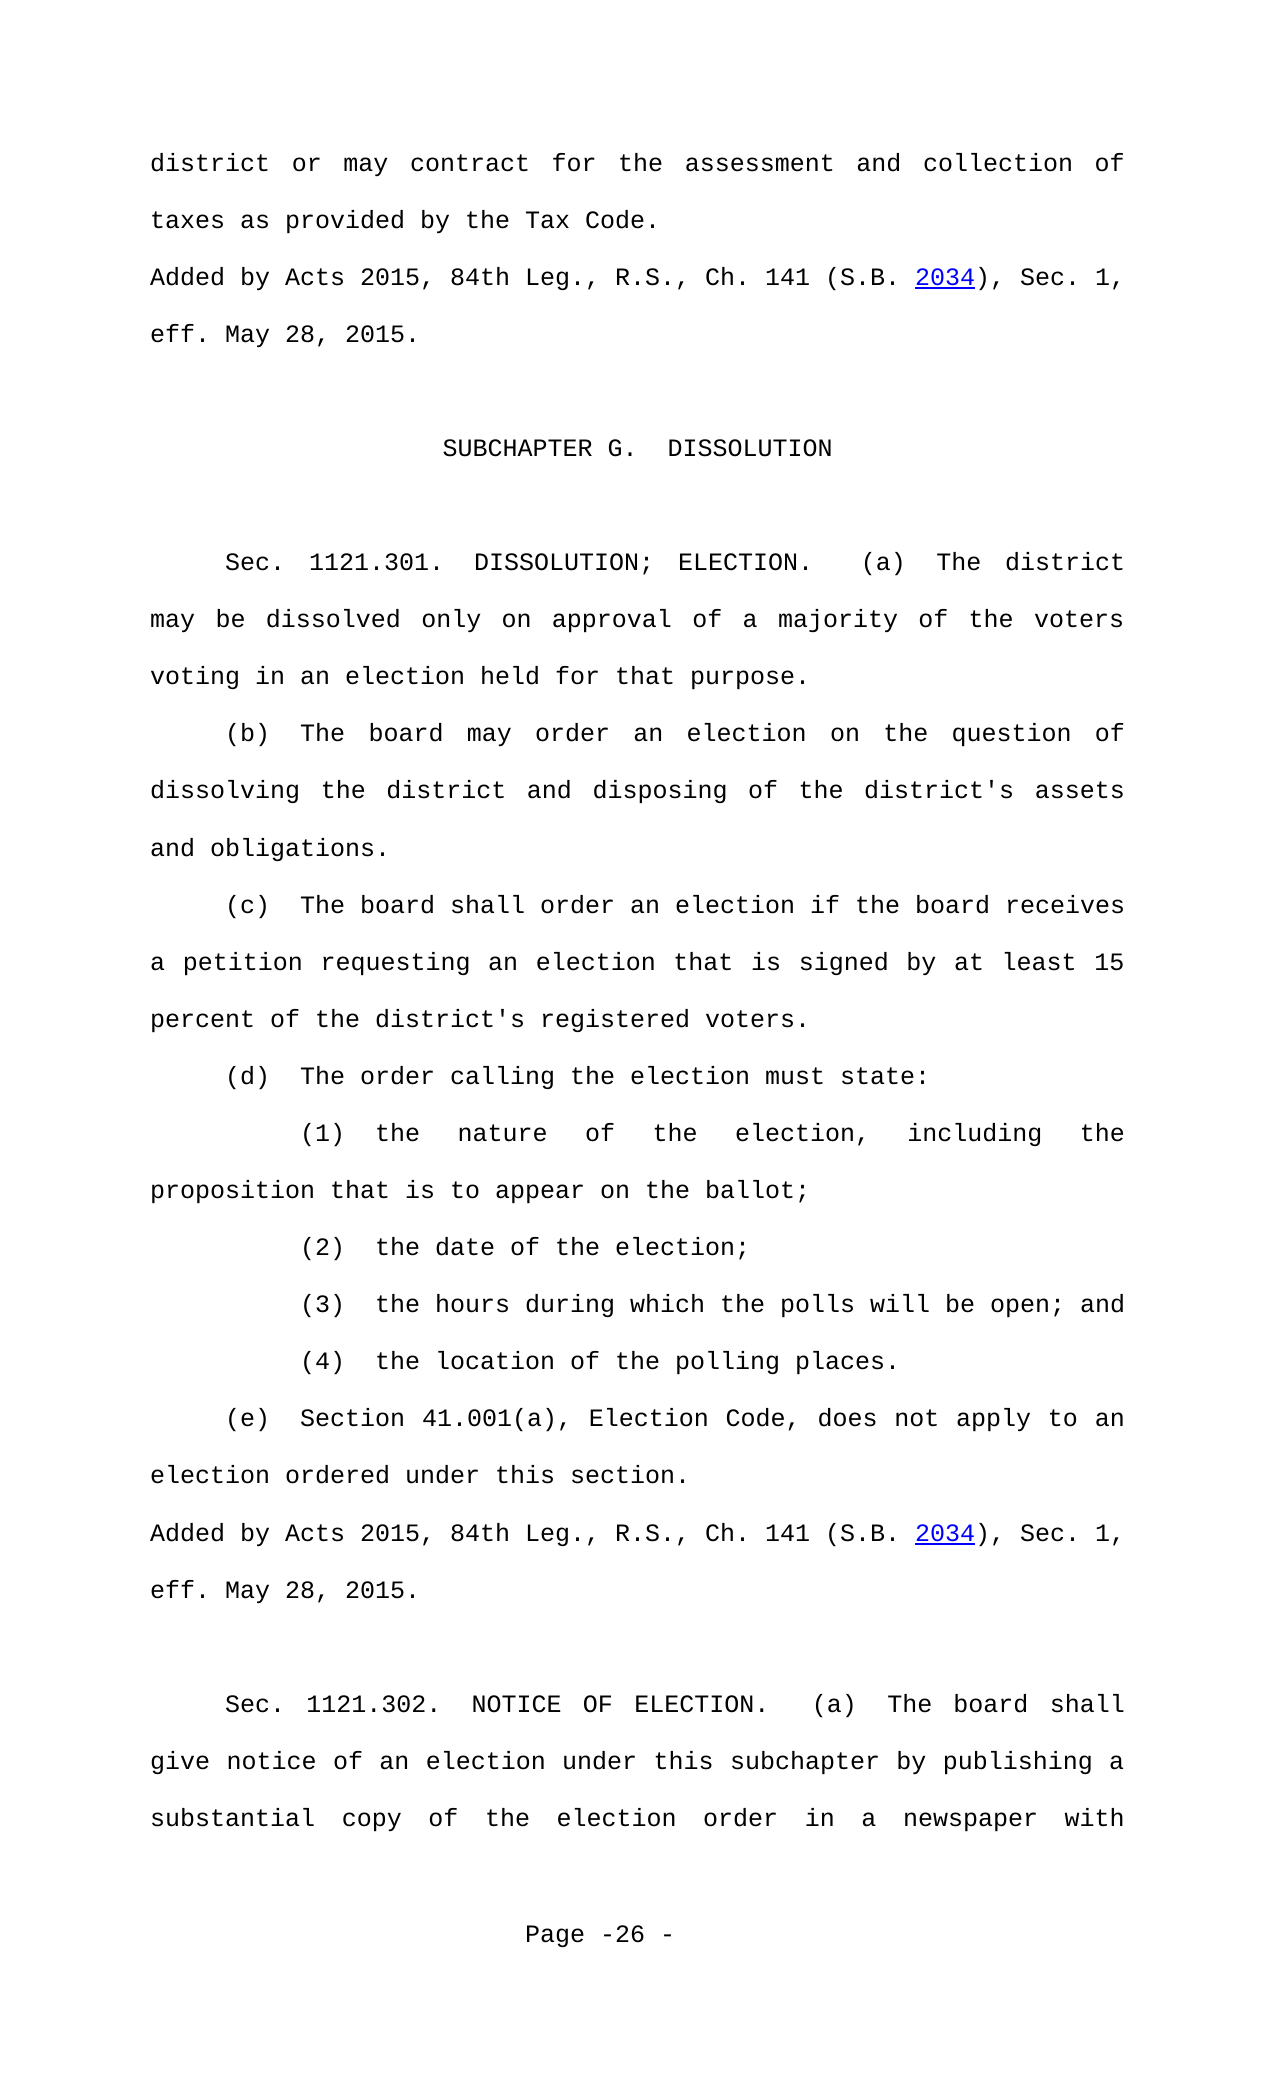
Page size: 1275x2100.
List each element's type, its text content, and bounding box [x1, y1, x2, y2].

text (3) the hours during which the polls will be open; and [150, 1292, 1125, 1320]
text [150, 150, 1125, 236]
text Added by Acts 2015, 84th Leg., R.S., Ch. 141 (S.B. 2034), Sec. 1, eff. May 28, 2015. [150, 1520, 1125, 1606]
text SUBCHAPTER G. DISSOLUTION [150, 435, 1125, 464]
text Sec. 1121.301. DISSOLUTION; ELECTION. (a) The district may be dissolved only on approval of a majority of the voters voting in an election held for that purpose. [150, 549, 1125, 692]
text (d) The order calling the election must state: [150, 1063, 1125, 1092]
text (e) Section 41.001(a), Election Code, does not apply to an election ordered under this section. [150, 1406, 1125, 1491]
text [150, 1691, 1125, 1834]
text (1) the nature of the election, including the proposition that is to appear on the ballot; [150, 1120, 1125, 1206]
text (4) the location of the polling places. [150, 1349, 1125, 1377]
text (b) The board may order an election on the question of dissolving the district and disposing of the district's assets and obligations. [150, 721, 1125, 863]
text Added by Acts 2015, 84th Leg., R.S., Ch. 141 (S.B. 2034), Sec. 1, eff. May 28, 2015. [150, 264, 1125, 350]
text (2) the date of the election; [150, 1234, 1125, 1263]
text (c) The board shall order an election if the board receives a petition requesting an election that is signed by at least 15 percent of the district's registered voters. [150, 892, 1125, 1035]
